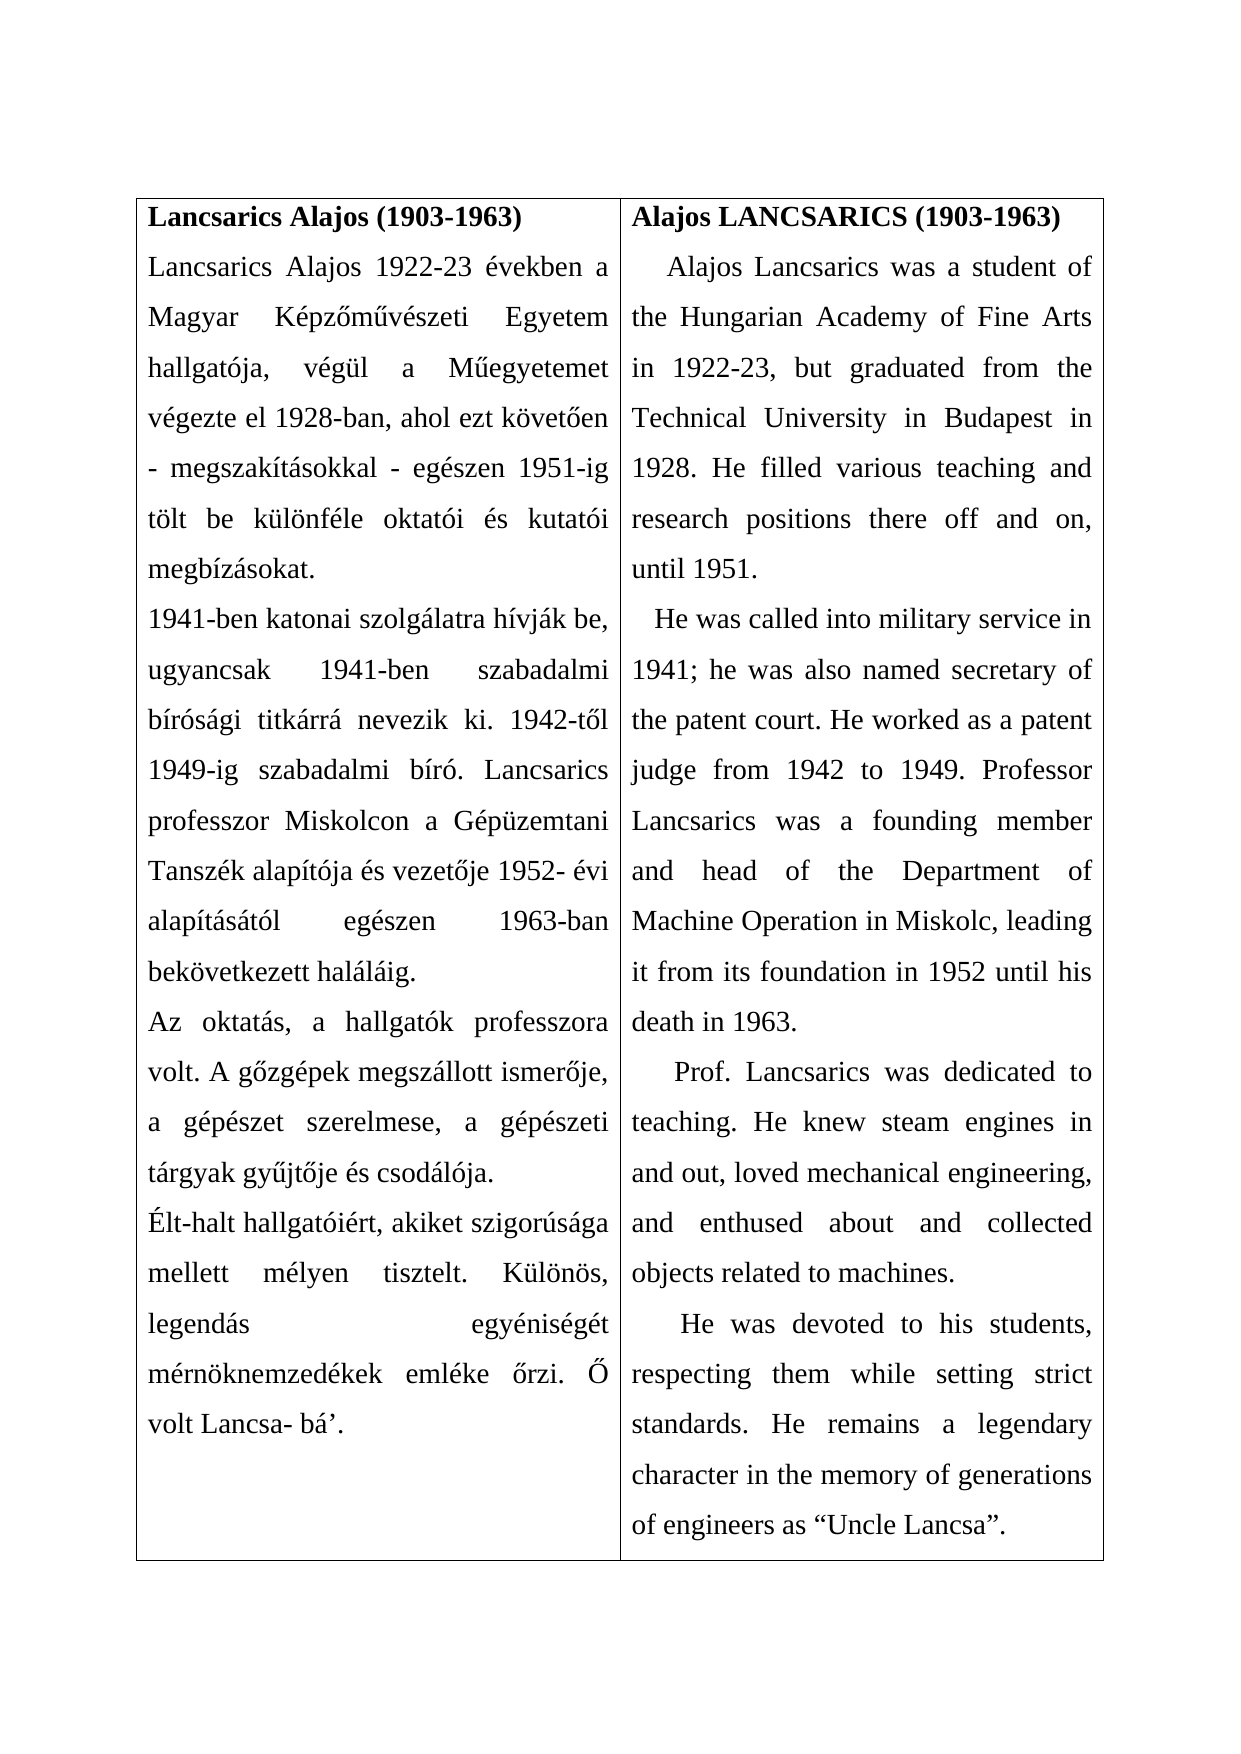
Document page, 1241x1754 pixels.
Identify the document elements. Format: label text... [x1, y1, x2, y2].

table_header Lancsarics Alajos (1903-1963) Lancsarics Alajos 1922-23 években a Magyar Képzőművészeti Egyetem hallgatója, végül a Műegyetemet végezte el 1928-ban, ahol ezt követően - megszakításokkal - egészen 1951-ig tölt be különféle oktatói és kutatói megbízásokat. 1941-ben katonai szolgálatra hívják be, ugyancsak 1941-ben szabadalmi bírósági titkárrá nevezik ki. 1942-től 1949-ig szabadalmi bíró. Lancsarics professzor Miskolcon a Gépüzemtani Tanszék alapítója és vezetője 1952- évi alapításától egészen 1963-ban bekövetkezett haláláig. Az oktatás, a hallgatók professzora volt. A gőzgépek megszállott ismerője, a gépészet szerelmese, a gépészeti tárgyak gyűjtője és csodálója. Élt-halt hallgatóiért, akiket szigorúsága mellett mélyen tisztelt. Különös, legendás egyéniségét mérnöknemzedékek emléke őrzi. Ő volt Lancsa- bá’. [137, 199, 620, 1560]
table_header Alajos LANCSARICS (1903-1963) Alajos Lancsarics was a student of the Hungarian Academy of Fine Arts in 1922-23, but graduated from the Technical University in Budapest in 1928. He filled various teaching and research positions there off and on, until 1951. He was called into military service in 1941; he was also named secretary of the patent court. He worked as a patent judge from 1942 to 1949. Professor Lancsarics was a founding member and head of the Department of Machine Operation in Miskolc, leading it from its foundation in 1952 until his death in 1963. Prof. Lancsarics was dedicated to teaching. He knew steam engines in and out, loved mechanical engineering, and enthused about and collected objects related to machines. He was devoted to his students, respecting them while setting strict standards. He remains a legendary character in the memory of generations of engineers as “Uncle Lancsa”. [621, 199, 1103, 1560]
